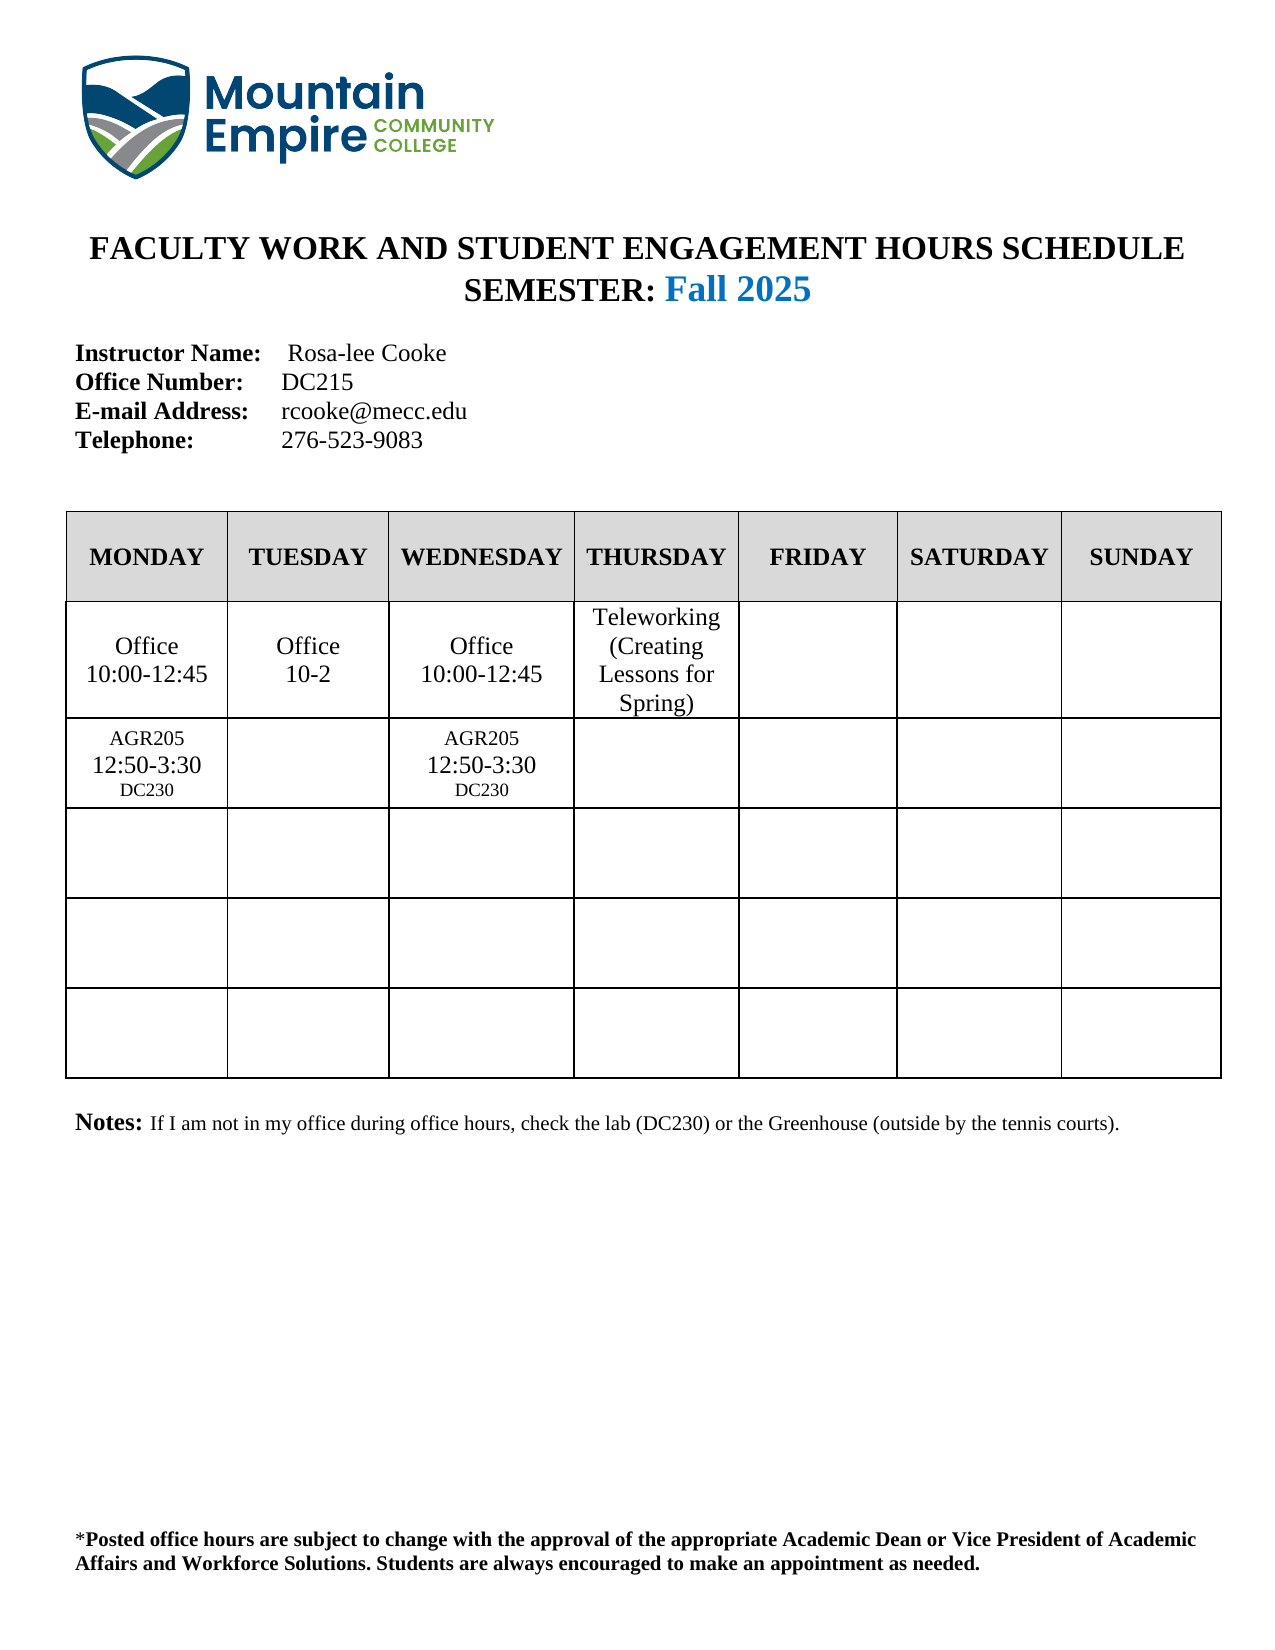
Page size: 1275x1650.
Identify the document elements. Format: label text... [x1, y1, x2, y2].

table_cell [228, 989, 388, 1077]
table_cell [1062, 899, 1220, 987]
table_cell [1062, 989, 1220, 1077]
table_cell [390, 809, 573, 897]
title Instructor Name: Rosa-lee Cooke [75, 338, 1200, 367]
table_header FRIDAY [739, 512, 897, 601]
table_cell Teleworking (Creating Lessons for Spring) [575, 602, 738, 717]
title SEMESTER: [75, 267, 1200, 310]
table_cell [67, 899, 227, 987]
table_cell [390, 899, 573, 987]
table_header SUNDAY [1062, 512, 1221, 601]
table_header WEDNESDAY [389, 512, 574, 601]
table_cell [67, 989, 227, 1077]
table_cell [898, 809, 1061, 897]
table_cell [575, 989, 738, 1077]
table_cell Office 10:00-12:45 [390, 602, 573, 717]
table_cell [228, 719, 388, 807]
table_cell Office 10-2 [228, 602, 388, 717]
table_cell [898, 602, 1061, 717]
table_header MONDAY [67, 512, 227, 601]
table_cell [1062, 719, 1220, 807]
table_cell [575, 809, 738, 897]
table_cell [1062, 602, 1220, 717]
text Notes: If I am not in my office during office hours, check the lab (DC230) or the Greenhouse (outside by the tennis courts). [75, 1107, 1200, 1136]
table_cell [575, 899, 738, 987]
table_cell [740, 719, 896, 807]
table_cell [740, 809, 896, 897]
table_cell AGR205 12:50-3:30 DC230 [390, 719, 573, 807]
table_cell [228, 809, 388, 897]
text FACULTY WORK AND STUDENT ENGAGEMENT HOURS SCHEDULE [75, 228, 1200, 267]
table_header THURSDAY [575, 512, 738, 601]
table_header TUESDAY [228, 512, 388, 601]
table_cell Office 10:00-12:45 [67, 602, 227, 717]
picture [60, 43, 516, 192]
table_cell [575, 719, 738, 807]
title Office Number: DC215 [75, 367, 1200, 396]
table_cell [898, 719, 1061, 807]
table_cell [67, 809, 227, 897]
table_cell AGR205 12:50-3:30 DC230 [67, 719, 227, 807]
table_cell [1062, 809, 1220, 897]
table_cell [898, 989, 1061, 1077]
table_cell [740, 602, 896, 717]
table_cell [740, 899, 896, 987]
table_header SATURDAY [898, 512, 1061, 601]
table_cell [228, 899, 388, 987]
table_cell [390, 989, 573, 1077]
title E-mail Address: rcooke@mecc.edu [75, 396, 1200, 425]
title Telephone: 276-523-9083 [75, 425, 1200, 453]
table_cell [898, 899, 1061, 987]
table_cell [740, 989, 896, 1077]
